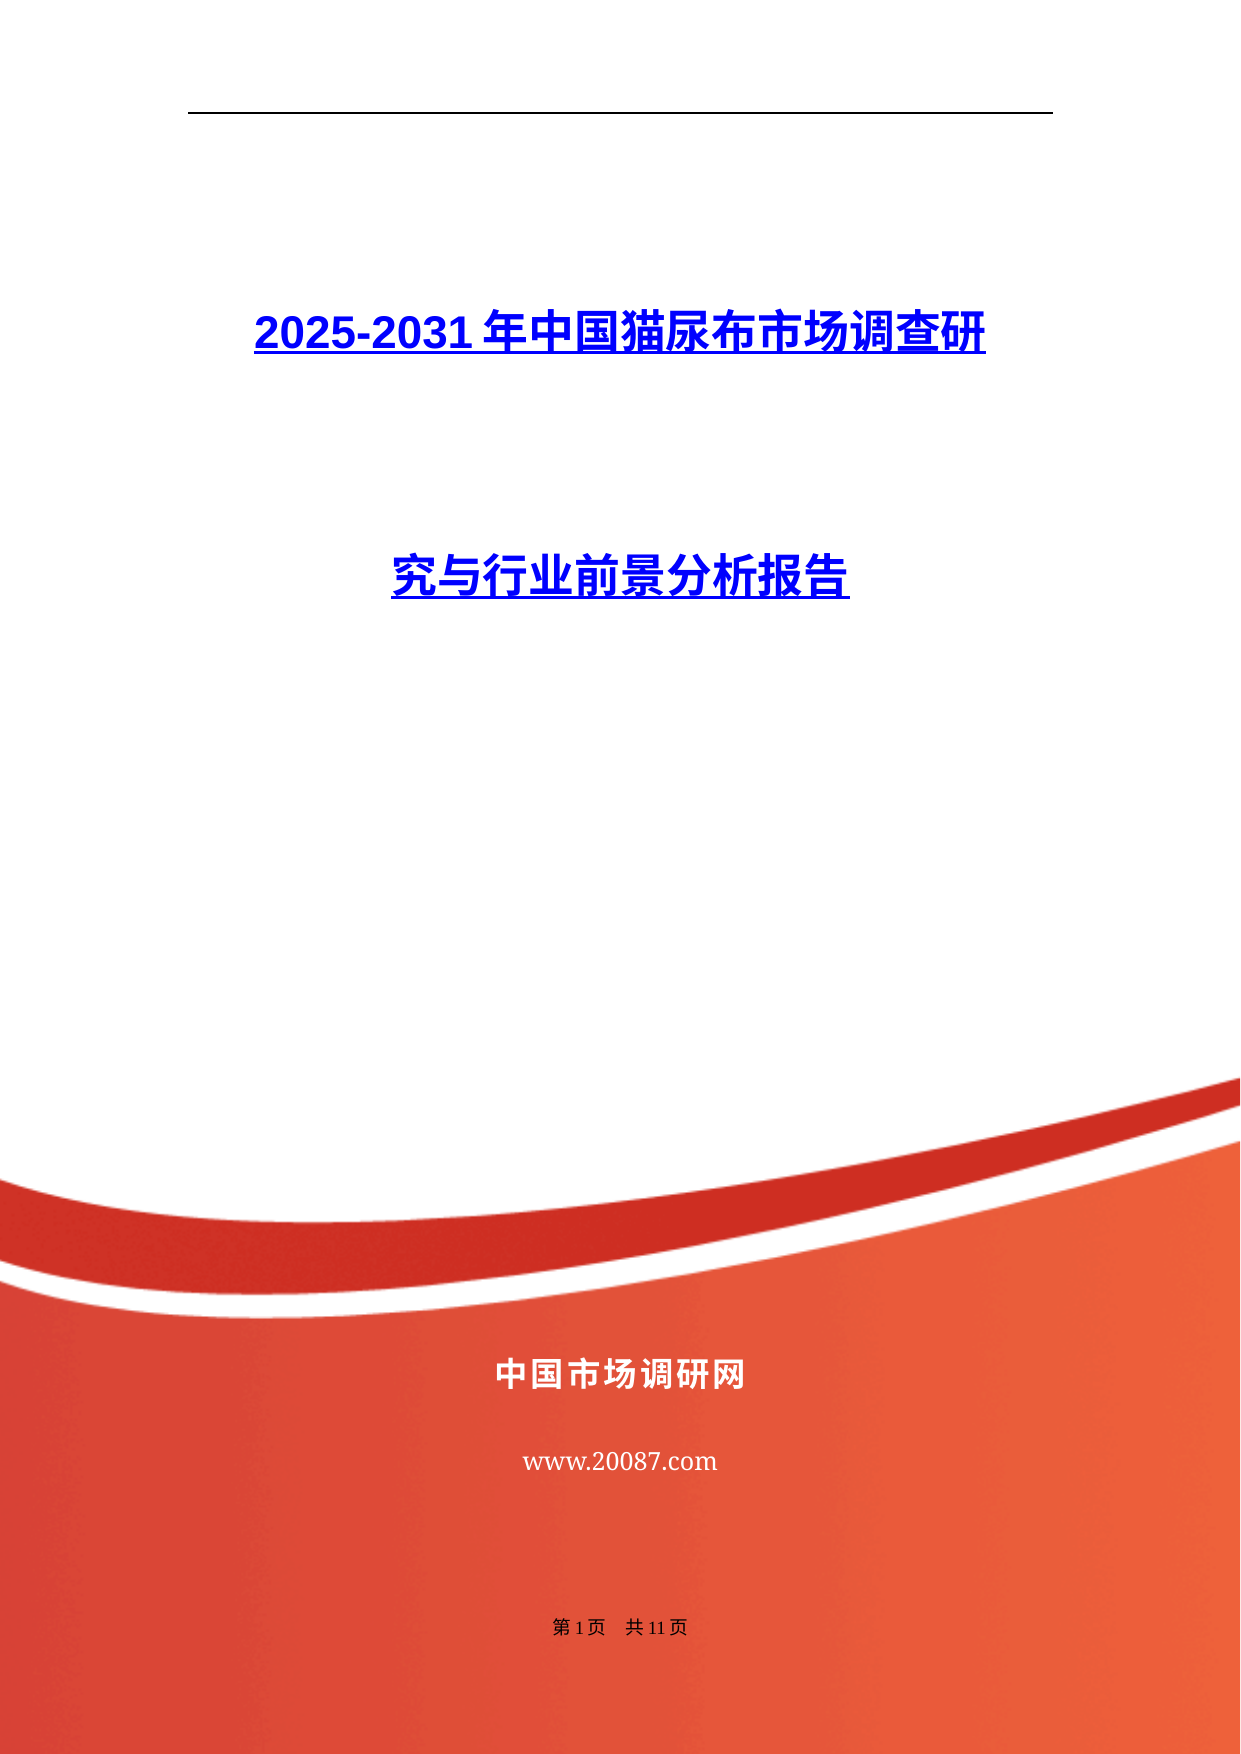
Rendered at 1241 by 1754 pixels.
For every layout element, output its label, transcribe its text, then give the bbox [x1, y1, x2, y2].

picture [0, 1006, 1241, 1754]
text www.20087.com [187, 1428, 1053, 1493]
subtitle 中国市场调研网 [187, 1339, 1053, 1404]
table_header 2025-2031年中国猫尿布市场调查研究与行业前景分析报告 [188, 207, 1053, 773]
